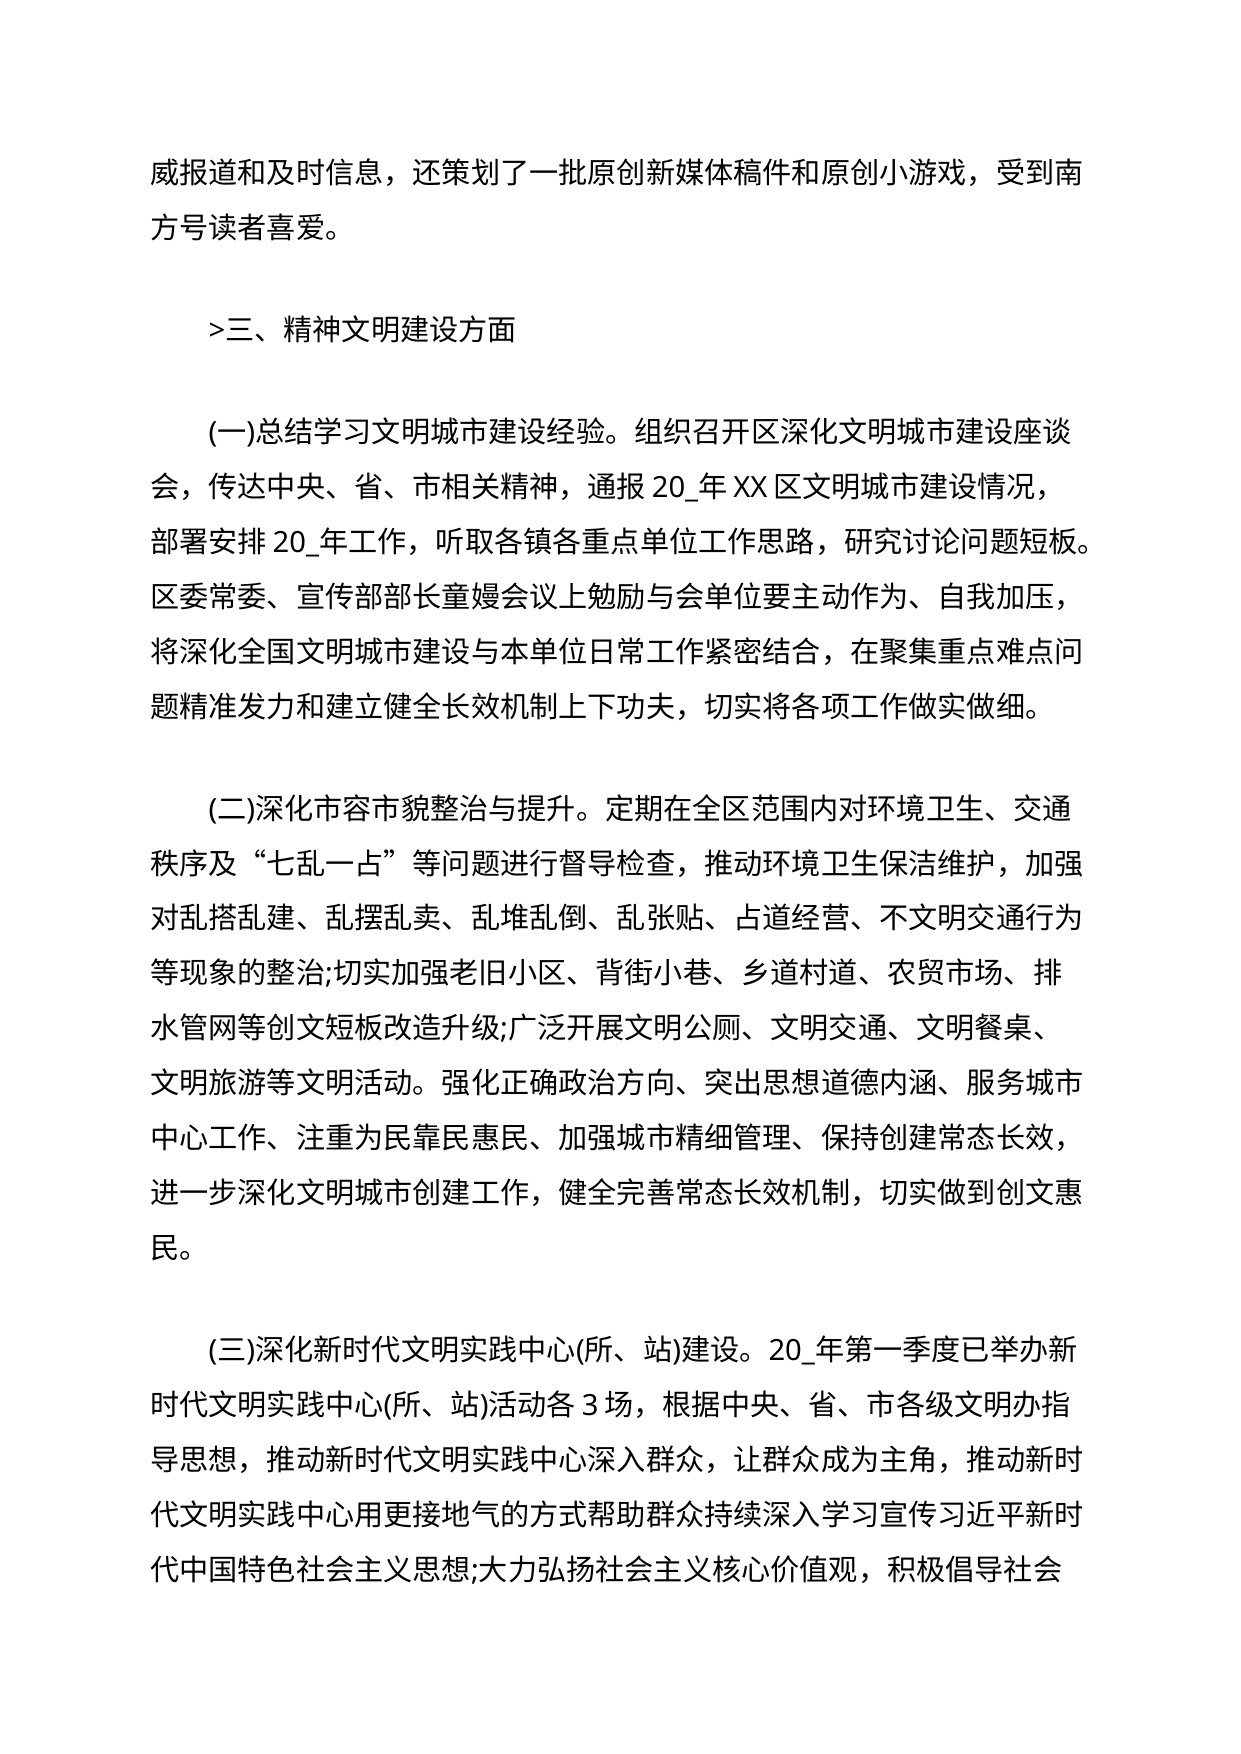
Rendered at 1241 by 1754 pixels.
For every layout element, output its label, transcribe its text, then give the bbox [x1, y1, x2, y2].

text (一)总结学习文明城市建设经验。组织召开区深化文明城市建设座谈会，传达中央、省、市相关精神，通报20_年XX区文明城市建设情况，部署安排20_年工作，听取各镇各重点单位工作思路，研究讨论问题短板。区委常委、宣传部部长童嫚会议上勉励与会单位要主动作为、自我加压，将深化全国文明城市建设与本单位日常工作紧密结合，在聚集重点难点问题精准发力和建立健全长效机制上下功夫，切实将各项工作做实做细。 [150, 409, 1090, 726]
text (二)深化市容市貌整治与提升。定期在全区范围内对环境卫生、交通秩序及“七乱一占”等问题进行督导检查，推动环境卫生保洁维护，加强对乱搭乱建、乱摆乱卖、乱堆乱倒、乱张贴、占道经营、不文明交通行为等现象的整治;切实加强老旧小区、背街小巷、乡道村道、农贸市场、排水管网等创文短板改造升级;广泛开展文明公厕、文明交通、文明餐桌、文明旅游等文明活动。强化正确政治方向、突出思想道德内涵、服务城市中心工作、注重为民靠民惠民、加强城市精细管理、保持创建常态长效，进一步深化文明城市创建工作，健全完善常态长效机制，切实做到创文惠民。 [150, 785, 1090, 1267]
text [150, 150, 1090, 247]
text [150, 1326, 1090, 1589]
text >三、精神文明建设方面 [150, 307, 1090, 349]
